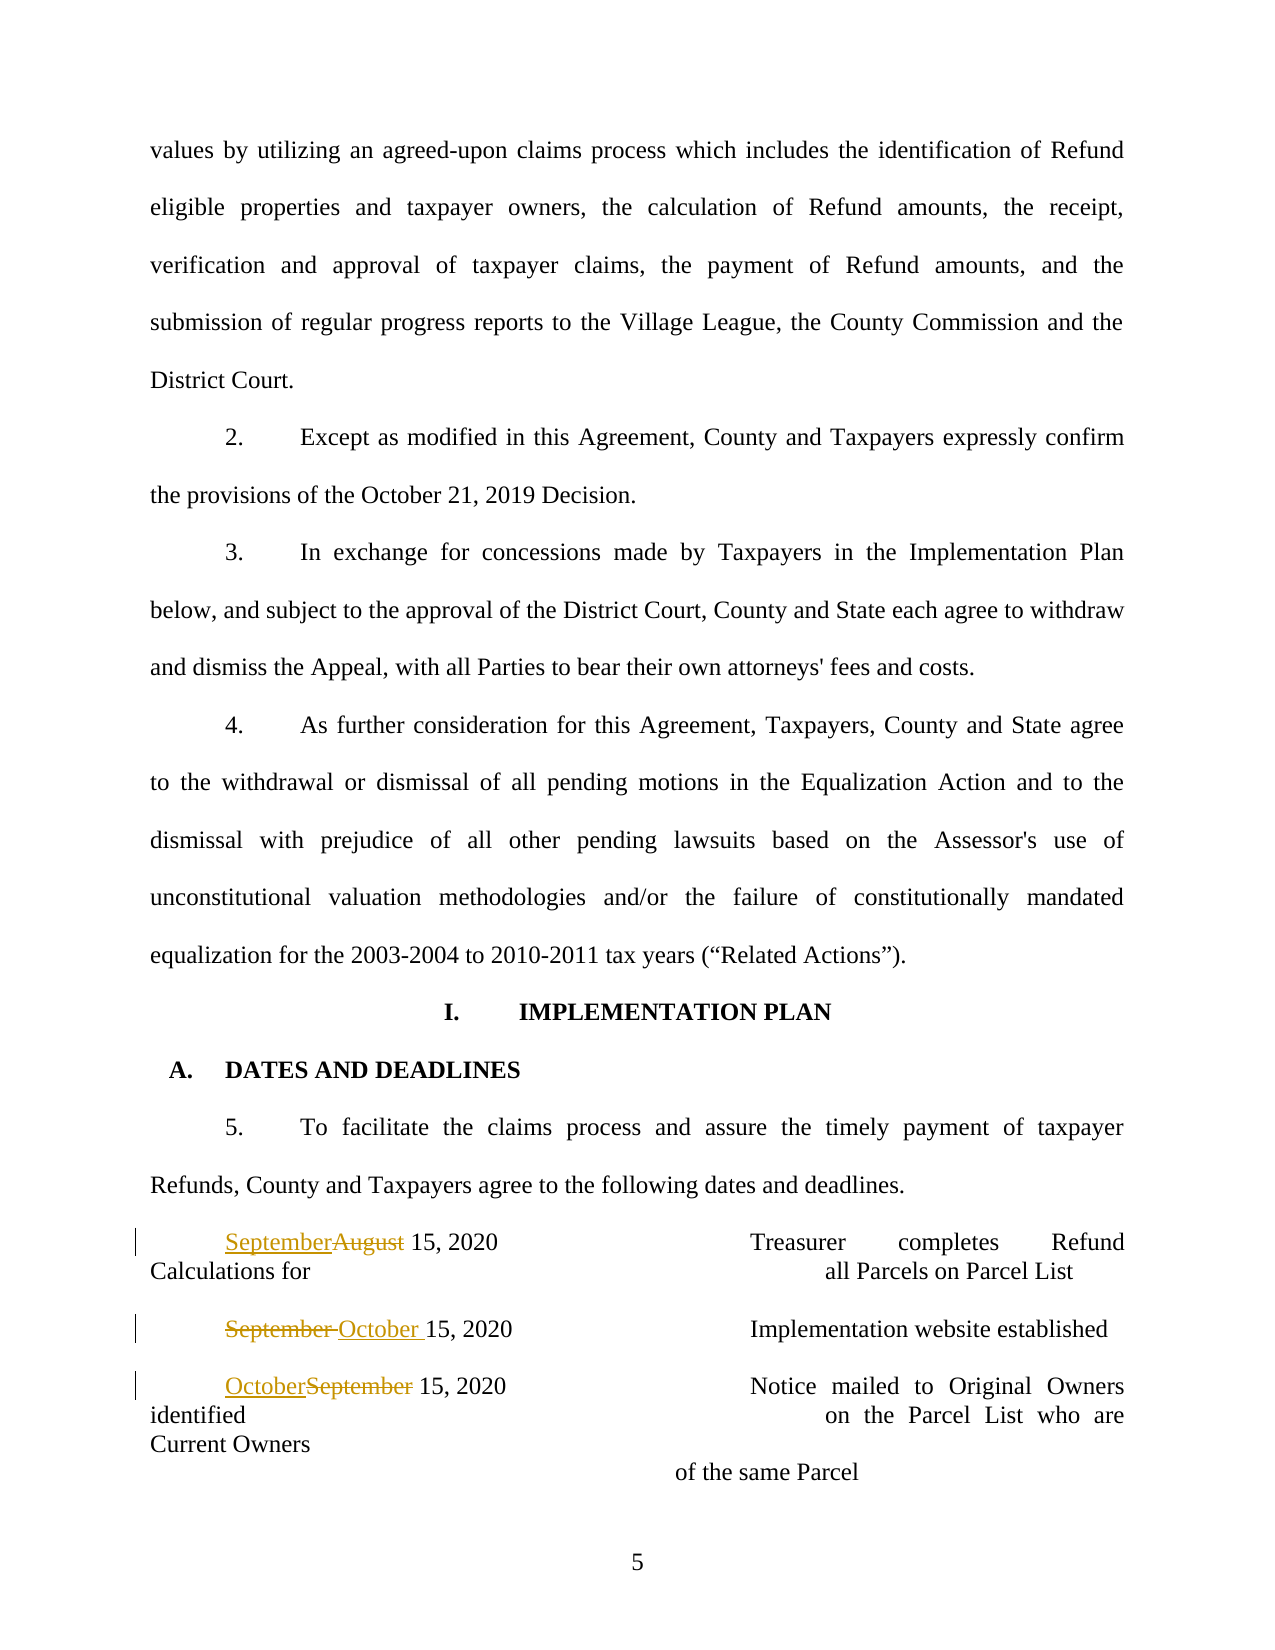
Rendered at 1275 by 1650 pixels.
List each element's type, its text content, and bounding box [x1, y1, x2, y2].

text I. IMPLEMENTATION PLAN [150, 997, 1125, 1026]
text 15, 2020 Implementation website established [150, 1314, 1125, 1342]
text 15, 2020 Notice mailed to Original Owners identified on the Parcel List who are Current Owners [150, 1371, 1125, 1457]
text 2. Except as modified in this Agreement, County and Taxpayers expressly confirm the provisions of the October 21, 2019 Decision. [150, 422, 1125, 509]
text A. DATES AND DEADLINES [150, 1055, 1125, 1084]
text of the same Parcel [150, 1457, 1125, 1486]
text 3. In exchange for concessions made by Taxpayers in the Implementation Plan below, and subject to the approval of the District Court, County and State each agree to withdraw and dismiss the Appeal, with all Parties to bear their own attorneys' fees and costs. [150, 537, 1125, 681]
text 5. To facilitate the claims process and assure the timely payment of taxpayer Refunds, County and Taxpayers agree to the following dates and deadlines. [150, 1112, 1125, 1199]
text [150, 135, 1125, 394]
text 15, 2020 Treasurer completes Refund Calculations for all Parcels on Parcel List [150, 1227, 1125, 1285]
text 4. As further consideration for this Agreement, Taxpayers, County and State agree to the withdrawal or dismissal of all pending motions in the Equalization Action and to the dismissal with prejudice of all other pending lawsuits based on the Assessor's use of unconstitutional valuation methodologies and/or the failure of constitutionally mandated equalization for the 2003-2004 to 2010-2011 tax years (“Related Actions”). [150, 710, 1125, 969]
